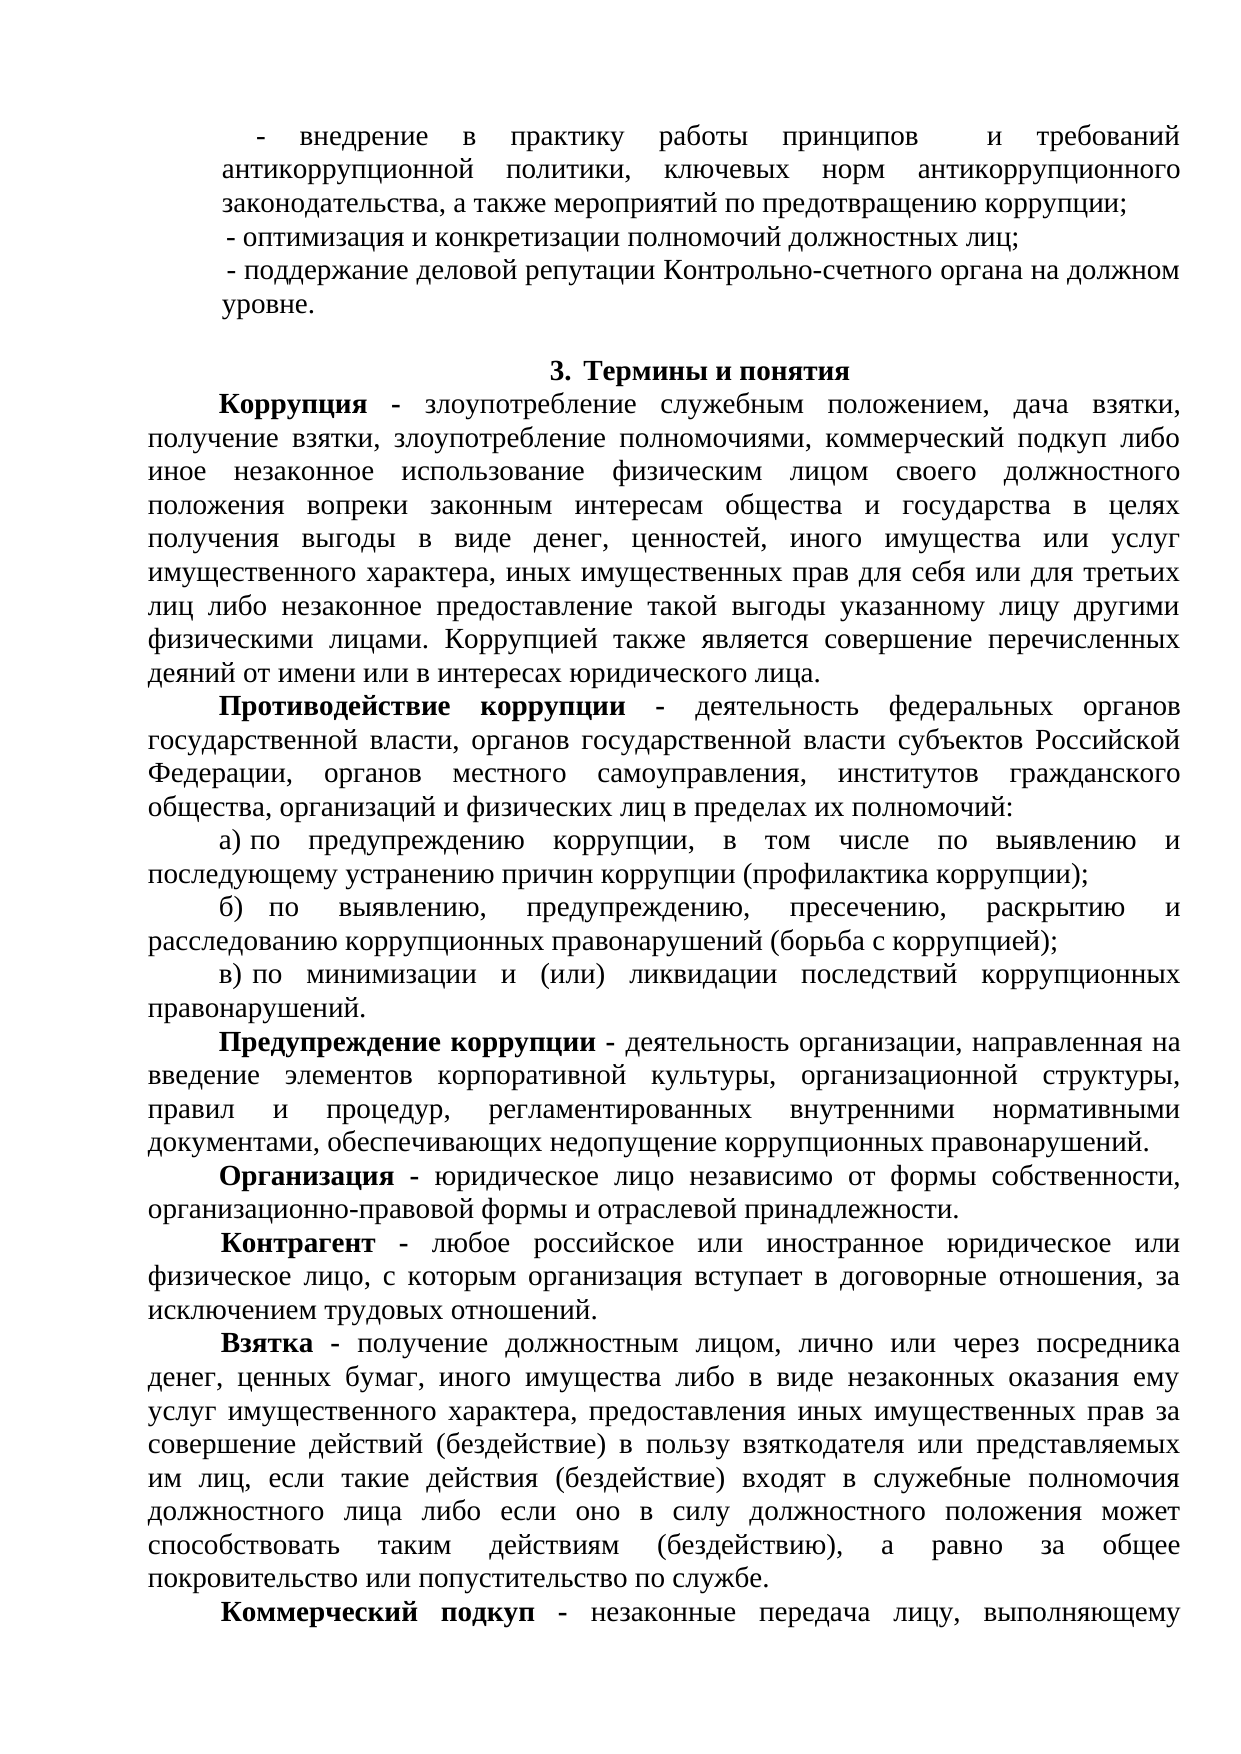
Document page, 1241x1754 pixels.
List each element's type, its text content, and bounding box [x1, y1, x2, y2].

text б) по выявлению, предупреждению, пресечению, раскрытию и расследованию коррупционных правонарушений (борьба с коррупцией); [148, 889, 1181, 957]
text - внедрение в практику работы принципов и требований антикоррупционной политики, ключевых норм антикоррупционного законодательства, а также мероприятий по предотвращению коррупции; [222, 118, 1181, 219]
text Организация - юридическое лицо независимо от формы собственности, организационно-правовой формы и отраслевой принадлежности. [148, 1158, 1181, 1225]
text Противодействие коррупции - деятельность федеральных органов государственной власти, органов государственной власти субъектов Российской Федерации, органов местного самоуправления, институтов гражданского общества, организаций и физических лиц в пределах их полномочий: [148, 688, 1181, 822]
text в) по минимизации и (или) ликвидации последствий коррупционных правонарушений. [148, 957, 1181, 1024]
text Взятка - получение должностным лицом, лично или через посредника денег, ценных бумаг, иного имущества либо в виде незаконных оказания ему услуг имущественного характера, предоставления иных имущественных прав за совершение действий (бездействие) в пользу взяткодателя или представляемых им лиц, если такие действия (бездействие) входят в служебные полномочия должностного лица либо если оно в силу должностного положения может способствовать таким действиям (бездействию), а равно за общее покровительство или попустительство по службе. [148, 1326, 1181, 1594]
text Коррупция - злоупотребление служебным положением, дача взятки, получение взятки, злоупотребление полномочиями, коммерческий подкуп либо иное незаконное использование физическим лицом своего должностного положения вопреки законным интересам общества и государства в целях получения выгоды в виде денег, ценностей, иного имущества или услуг имущественного характера, иных имущественных прав для себя или для третьих лиц либо незаконное предоставление такой выгоды указанному лицу другими физическими лицами. Коррупцией также является совершение перечисленных деяний от имени или в интересах юридического лица. [148, 386, 1181, 688]
text - поддержание деловой репутации Контрольно-счетного органа на должном уровне. [218, 252, 1181, 319]
text - оптимизация и конкретизации полномочий должностных лиц; [218, 219, 1181, 252]
text а) по предупреждению коррупции, в том числе по выявлению и последующему устранению причин коррупции (профилактика коррупции); [148, 822, 1181, 889]
text Предупреждение коррупции - деятельность организации, направленная на введение элементов корпоративной культуры, организационной структуры, правил и процедур, регламентированных внутренними нормативными документами, обеспечивающих недопущение коррупционных правонарушений. [148, 1024, 1181, 1158]
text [148, 1594, 1181, 1627]
list Термины и понятия [148, 353, 1181, 386]
text Контрагент - любое российское или иностранное юридическое или физическое лицо, с которым организация вступает в договорные отношения, за исключением трудовых отношений. [148, 1225, 1181, 1326]
